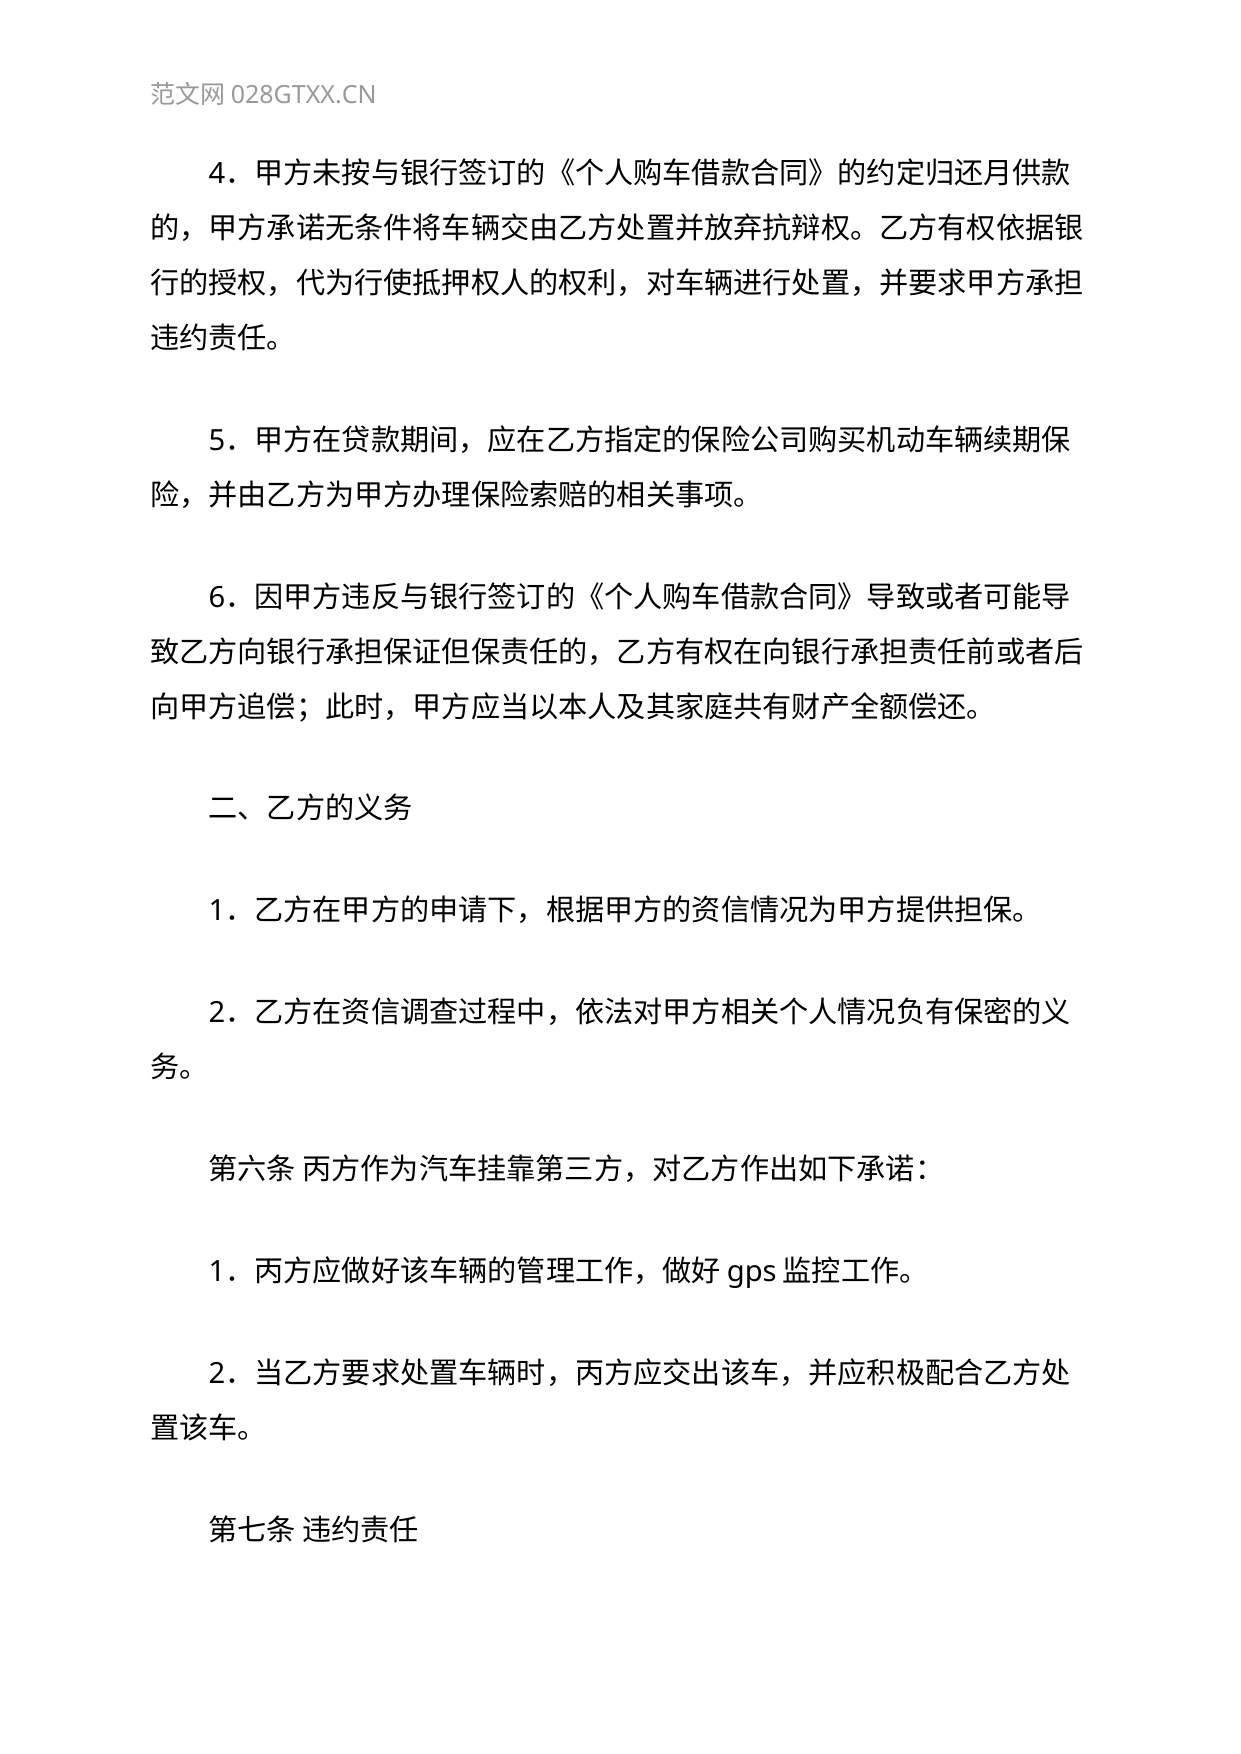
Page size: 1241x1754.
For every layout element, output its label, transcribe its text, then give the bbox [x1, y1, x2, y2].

text 1．丙方应做好该车辆的管理工作，做好gps监控工作。 [150, 1247, 1090, 1290]
text 二、乙方的义务 [150, 785, 1090, 827]
text 6．因甲方违反与银行签订的《个人购车借款合同》导致或者可能导致乙方向银行承担保证但保责任的，乙方有权在向银行承担责任前或者后向甲方追偿；此时，甲方应当以本人及其家庭共有财产全额偿还。 [150, 573, 1090, 726]
text 第六条 丙方作为汽车挂靠第三方，对乙方作出如下承诺： [150, 1146, 1090, 1188]
text 第七条 违约责任 [150, 1506, 1090, 1548]
text 5．甲方在贷款期间，应在乙方指定的保险公司购买机动车辆续期保险，并由乙方为甲方办理保险索赔的相关事项。 [150, 417, 1090, 514]
text 4．甲方未按与银行签订的《个人购车借款合同》的约定归还月供款的，甲方承诺无条件将车辆交由乙方处置并放弃抗辩权。乙方有权依据银行的授权，代为行使抵押权人的权利，对车辆进行处置，并要求甲方承担违约责任。 [150, 150, 1090, 357]
text 1．乙方在甲方的申请下，根据甲方的资信情况为甲方提供担保。 [150, 887, 1090, 929]
text 2．乙方在资信调查过程中，依法对甲方相关个人情况负有保密的义务。 [150, 989, 1090, 1086]
text 2．当乙方要求处置车辆时，丙方应交出该车，并应积极配合乙方处置该车。 [150, 1349, 1090, 1447]
